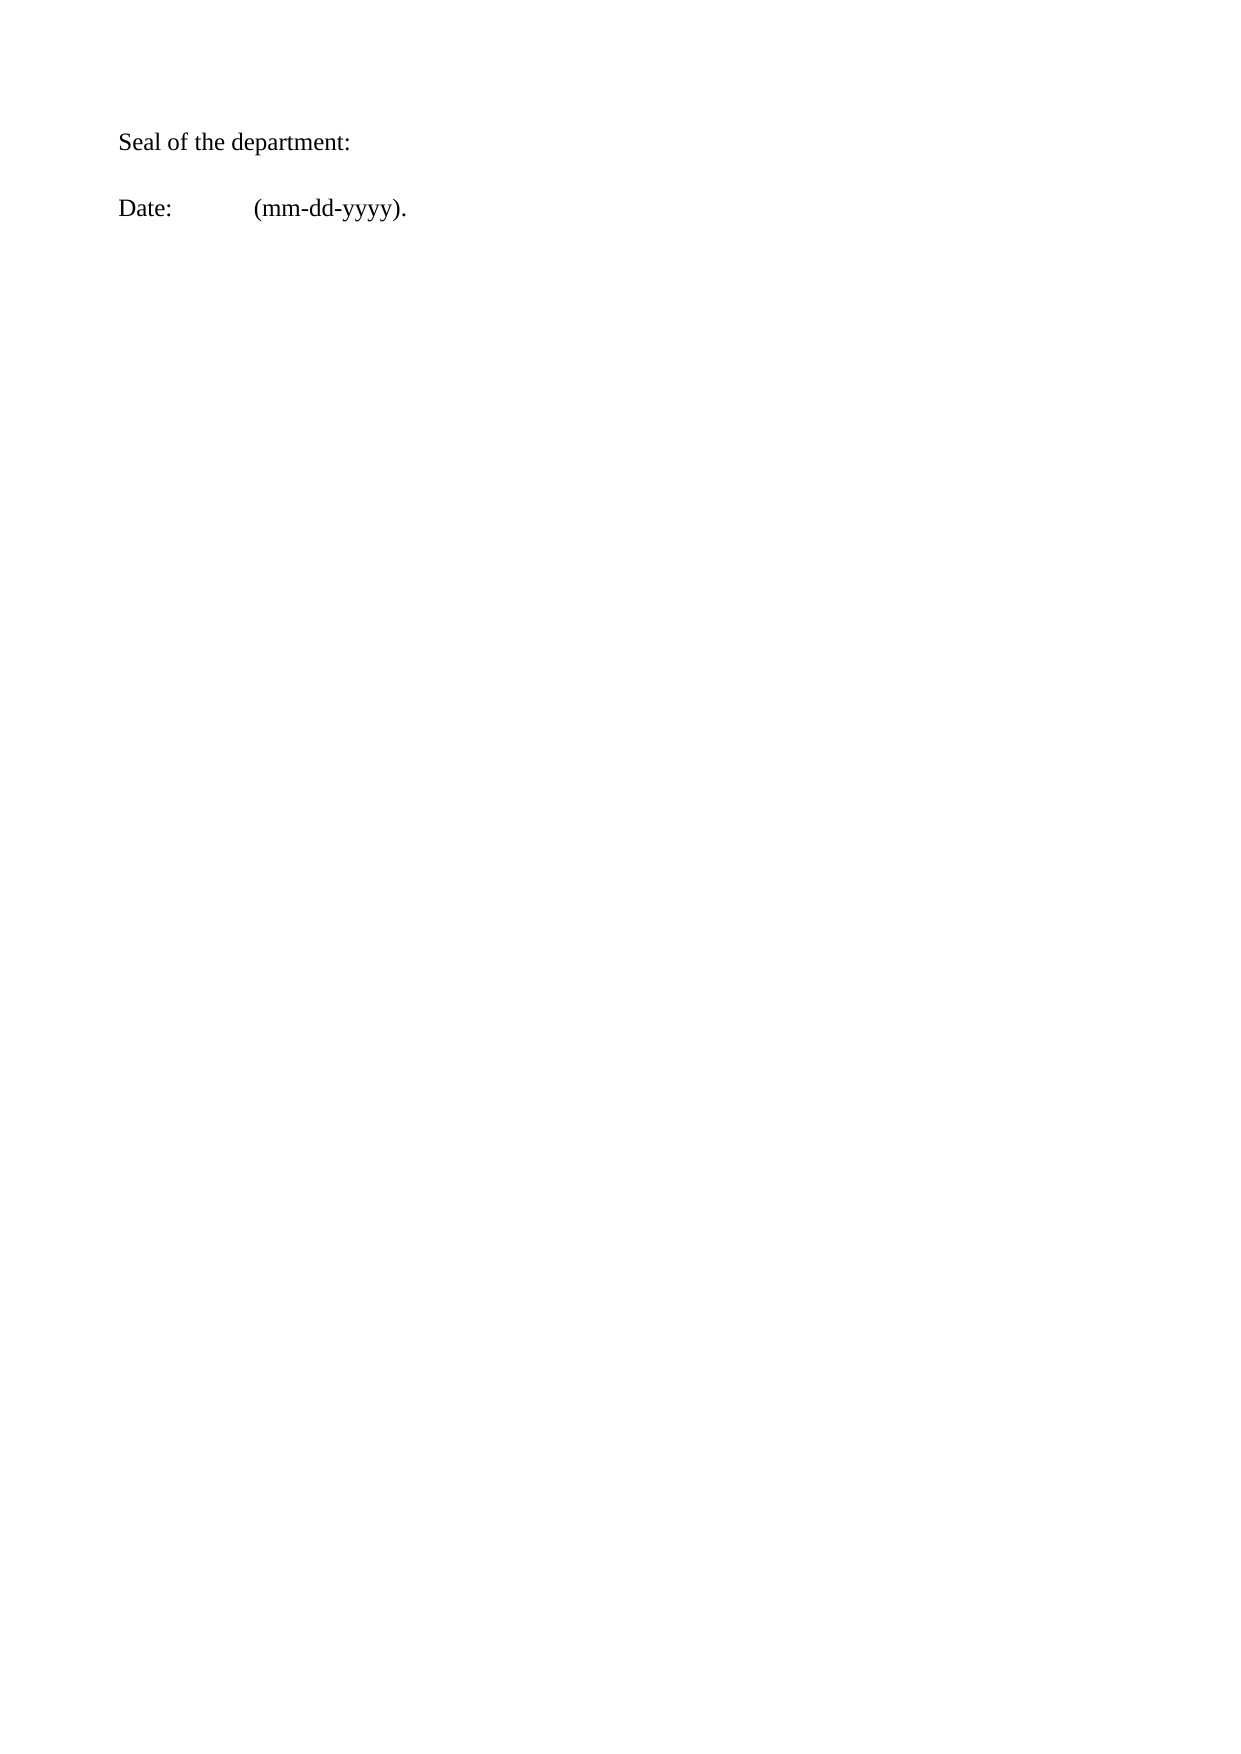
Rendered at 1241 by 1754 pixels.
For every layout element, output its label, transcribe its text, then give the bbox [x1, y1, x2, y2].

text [118, 127, 1122, 156]
text Date: (mm-dd-yyyy). [118, 193, 1122, 222]
